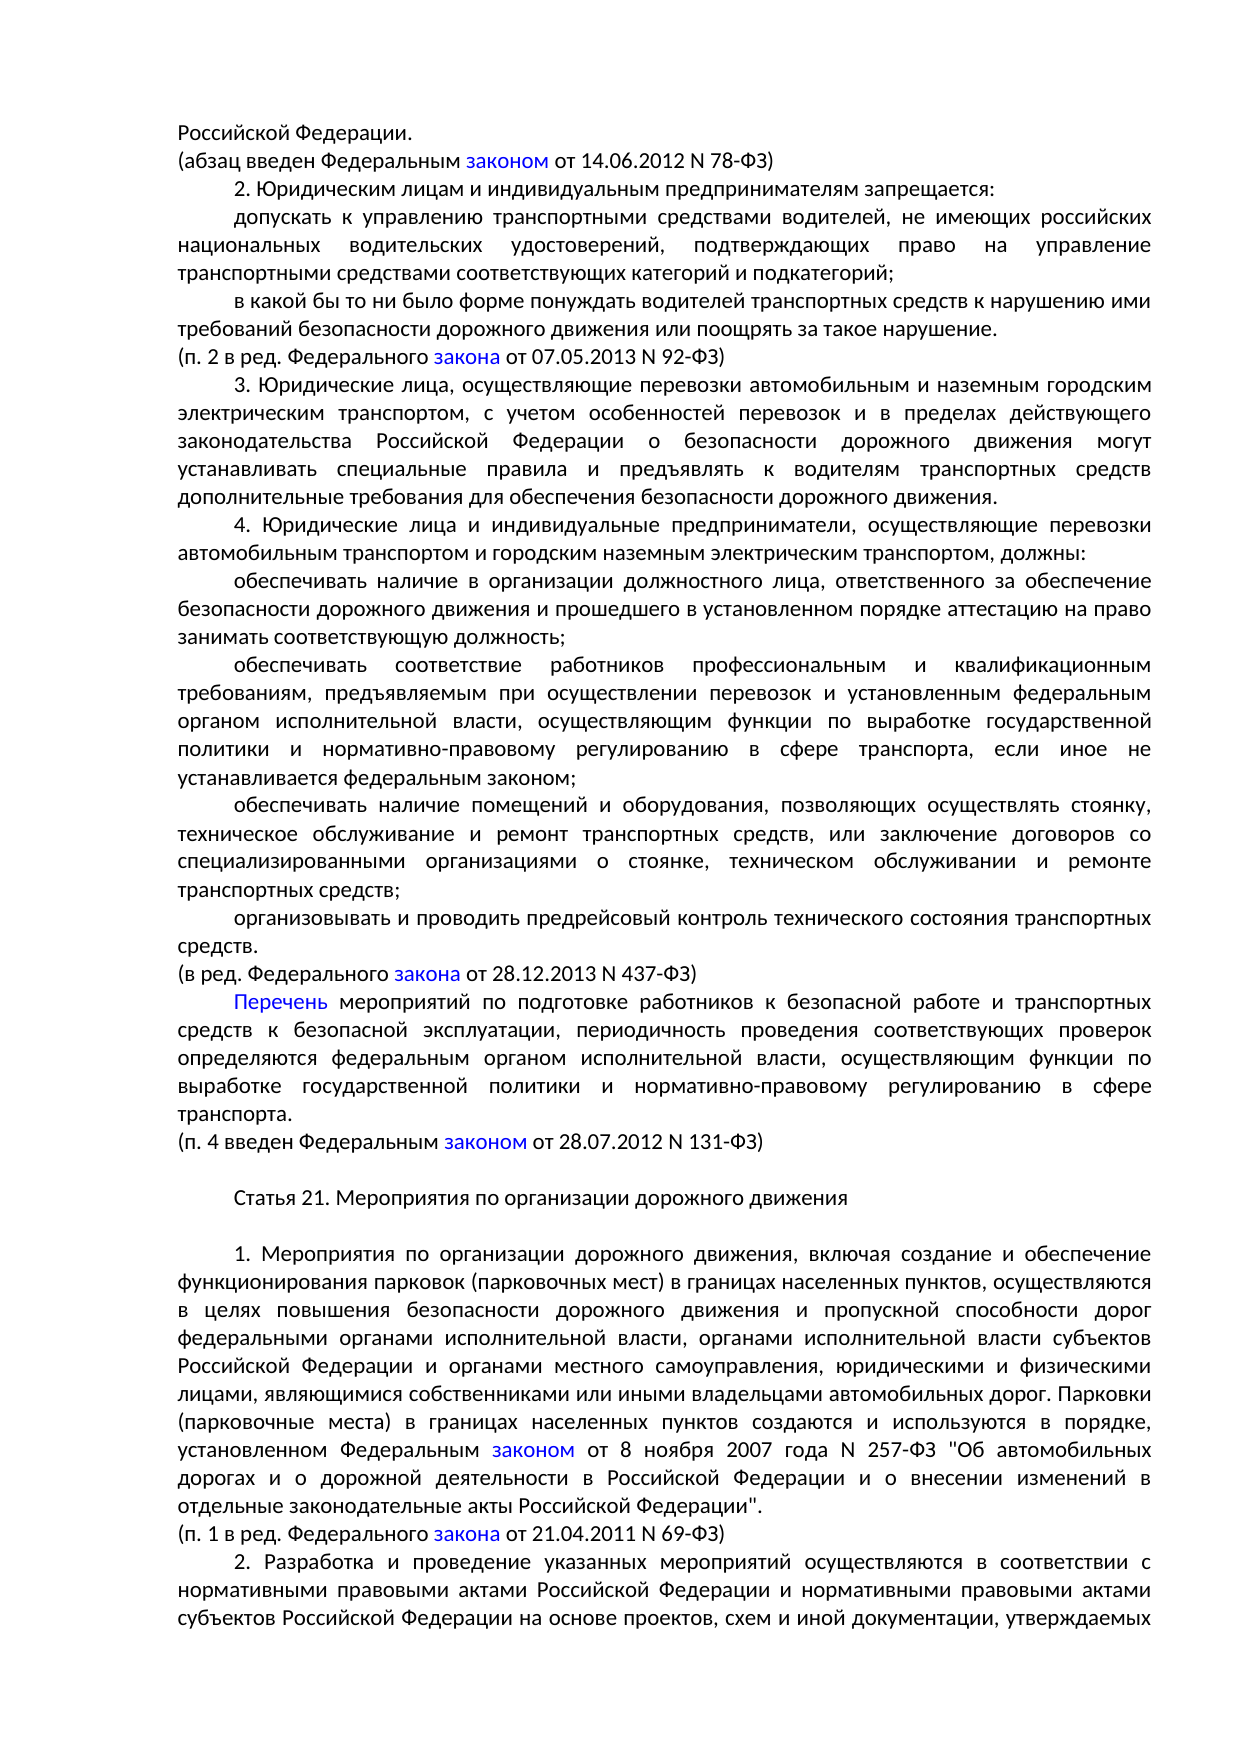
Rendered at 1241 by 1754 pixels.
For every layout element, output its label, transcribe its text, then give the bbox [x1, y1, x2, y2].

text обеспечивать наличие в организации должностного лица, ответственного за обеспечение безопасности дорожного движения и прошедшего в установленном порядке аттестацию на право занимать соответствующую должность; [177, 566, 1152, 651]
text организовывать и проводить предрейсовый контроль технического состояния транспортных средств. [177, 903, 1152, 959]
text 1. Мероприятия по организации дорожного движения, включая создание и обеспечение функционирования парковок (парковочных мест) в границах населенных пунктов, осуществляются в целях повышения безопасности дорожного движения и пропускной способности дорог федеральными органами исполнительной власти, органами исполнительной власти субъектов Российской Федерации и органами местного самоуправления, юридическими и физическими лицами, являющимися собственниками или иными владельцами автомобильных дорог. Парковки (парковочные места) в границах населенных пунктов создаются и используются в порядке, установленном Федеральным законом от 8 ноября 2007 года N 257-ФЗ "Об автомобильных дорогах и о дорожной деятельности в Российской Федерации и о внесении изменений в отдельные законодательные акты Российской Федерации". [177, 1239, 1152, 1519]
text допускать к управлению транспортными средствами водителей, не имеющих российских национальных водительских удостоверений, подтверждающих право на управление транспортными средствами соответствующих категорий и подкатегорий; [177, 202, 1152, 286]
text (п. 4 введен Федеральным законом от 28.07.2012 N 131-ФЗ) [177, 1127, 1152, 1155]
text 4. Юридические лица и индивидуальные предприниматели, осуществляющие перевозки автомобильным транспортом и городским наземным электрическим транспортом, должны: [177, 510, 1152, 566]
text (в ред. Федерального закона от 28.12.2013 N 437-ФЗ) [177, 959, 1152, 987]
text 2. Юридическим лицам и индивидуальным предпринимателям запрещается: [177, 174, 1152, 202]
text обеспечивать соответствие работников профессиональным и квалификационным требованиям, предъявляемым при осуществлении перевозок и установленным федеральным органом исполнительной власти, осуществляющим функции по выработке государственной политики и нормативно-правовому регулированию в сфере транспорта, если иное не устанавливается федеральным законом; [177, 651, 1152, 791]
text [177, 118, 1152, 146]
text 3. Юридические лица, осуществляющие перевозки автомобильным и наземным городским электрическим транспортом, с учетом особенностей перевозок и в пределах действующего законодательства Российской Федерации о безопасности дорожного движения могут устанавливать специальные правила и предъявлять к водителям транспортных средств дополнительные требования для обеспечения безопасности дорожного движения. [177, 370, 1152, 510]
text (абзац введен Федеральным законом от 14.06.2012 N 78-ФЗ) [177, 146, 1152, 174]
text Перечень мероприятий по подготовке работников к безопасной работе и транспортных средств к безопасной эксплуатации, периодичность проведения соответствующих проверок определяются федеральным органом исполнительной власти, осуществляющим функции по выработке государственной политики и нормативно-правовому регулированию в сфере транспорта. [177, 987, 1152, 1127]
text в какой бы то ни было форме понуждать водителей транспортных средств к нарушению ими требований безопасности дорожного движения или поощрять за такое нарушение. [177, 286, 1152, 342]
text Статья 21. Мероприятия по организации дорожного движения [177, 1183, 1152, 1211]
text (п. 2 в ред. Федерального закона от 07.05.2013 N 92-ФЗ) [177, 342, 1152, 370]
text обеспечивать наличие помещений и оборудования, позволяющих осуществлять стоянку, техническое обслуживание и ремонт транспортных средств, или заключение договоров со специализированными организациями о стоянке, техническом обслуживании и ремонте транспортных средств; [177, 791, 1152, 903]
text (п. 1 в ред. Федерального закона от 21.04.2011 N 69-ФЗ) [177, 1519, 1152, 1547]
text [177, 1547, 1152, 1631]
